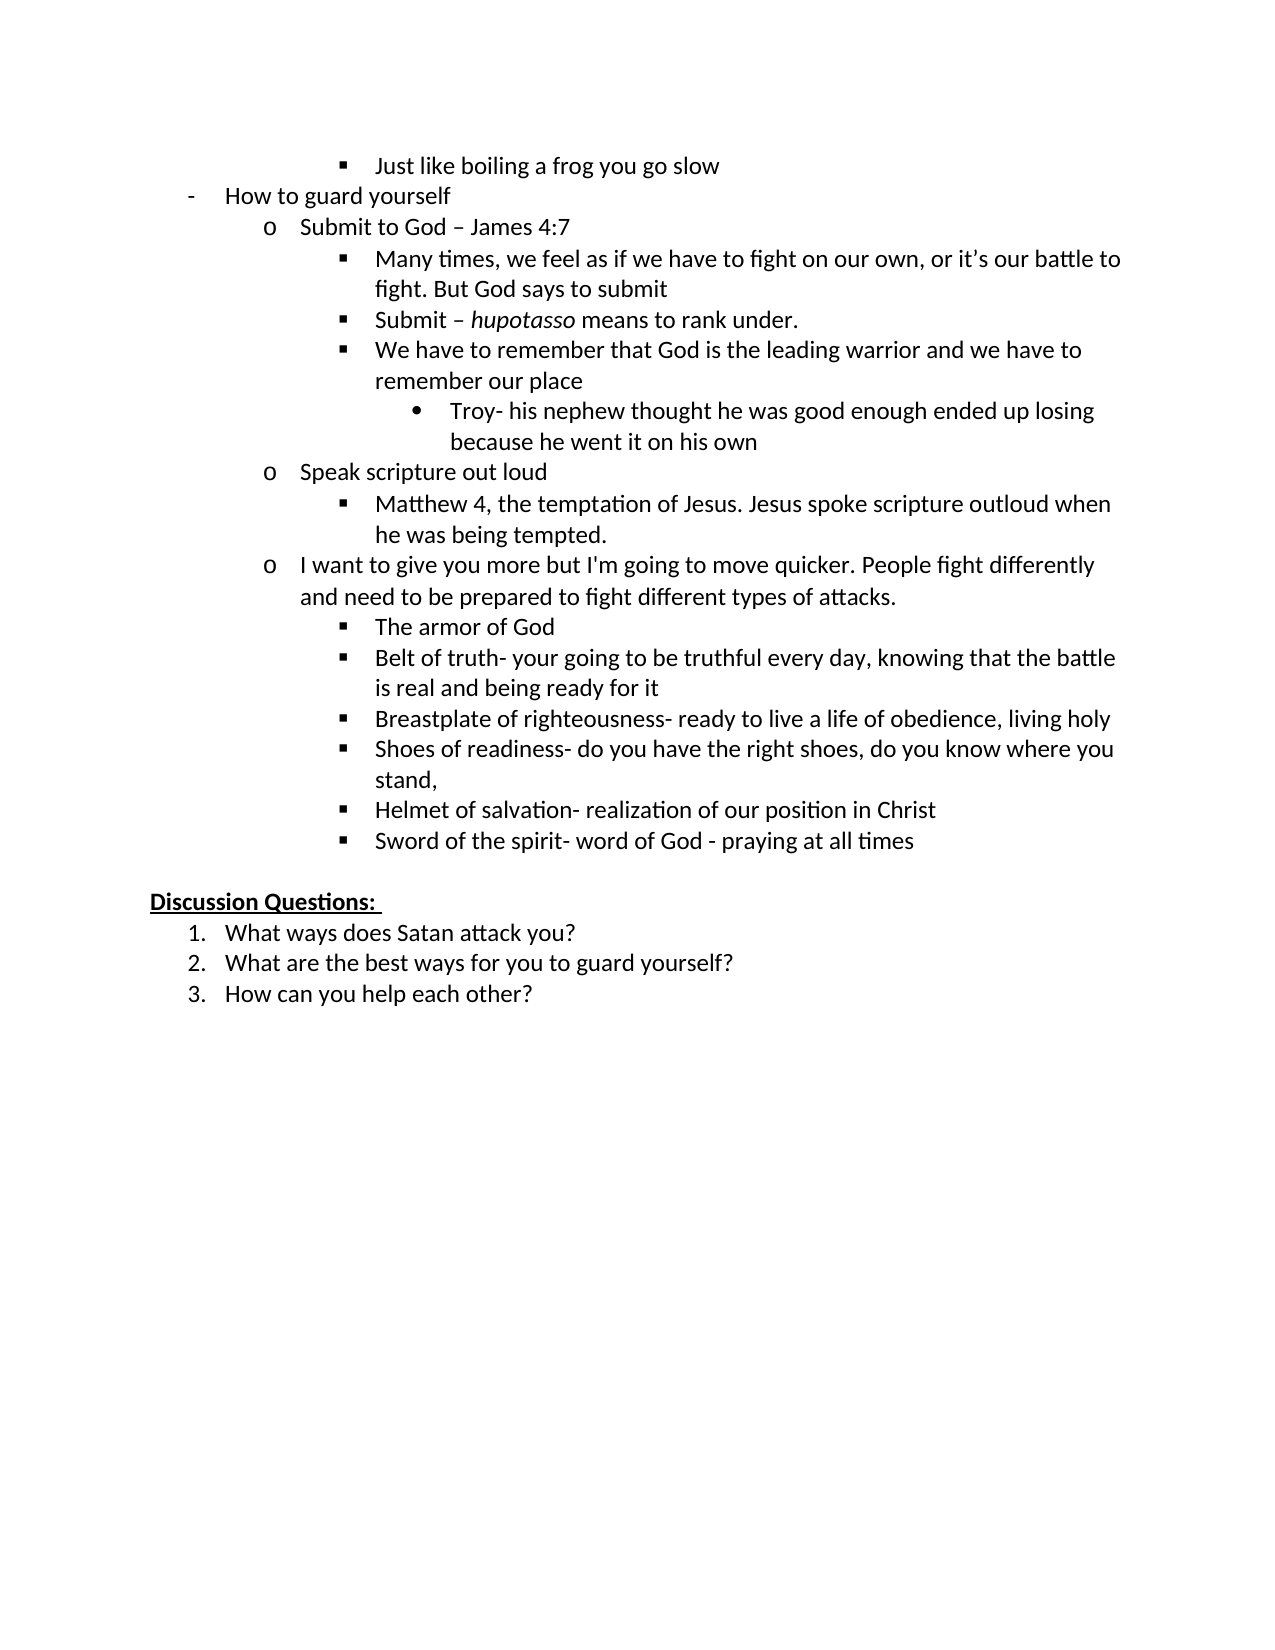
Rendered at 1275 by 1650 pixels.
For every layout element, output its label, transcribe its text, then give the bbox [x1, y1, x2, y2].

list The armor of God [337, 612, 1125, 642]
list Submit to God – James 4:7 [262, 211, 1125, 243]
list What ways does Satan attack you? [187, 917, 1125, 947]
list How can you help each other? [187, 978, 1125, 1008]
list Submit – hupotasso means to rank under. [337, 304, 1125, 334]
list Many times, we feel as if we have to fight on our own, or it’s our battle to fight. But God says to submit [337, 243, 1125, 304]
list Helmet of salvation- realization of our position in Christ [337, 795, 1125, 825]
list Shoes of readiness- do you have the right shoes, do you know where you stand, [337, 734, 1125, 795]
list Belt of truth- your going to be truthful every day, knowing that the battle is real and being ready for it [337, 642, 1125, 703]
list Breastplate of righteousness- ready to live a life of obedience, living holy [337, 703, 1125, 734]
list Just like boiling a frog you go slow [337, 150, 1125, 181]
list What are the best ways for you to guard yourself? [187, 947, 1125, 978]
text Discussion Questions: [150, 886, 1125, 917]
list Sword of the spirit- word of God - praying at all times [337, 825, 1125, 856]
list We have to remember that God is the leading warrior and we have to remember our place [337, 334, 1125, 395]
list How to guard yourself [187, 181, 1125, 211]
list Speak scripture out loud [262, 456, 1125, 488]
list Matthew 4, the temptation of Jesus. Jesus spoke scripture outloud when he was being tempted. [337, 488, 1125, 549]
list I want to give you more but I'm going to move quicker. People fight differently and need to be prepared to fight different types of attacks. [262, 549, 1125, 612]
list Troy- his nephew thought he was good enough ended up losing because he went it on his own [412, 395, 1125, 456]
